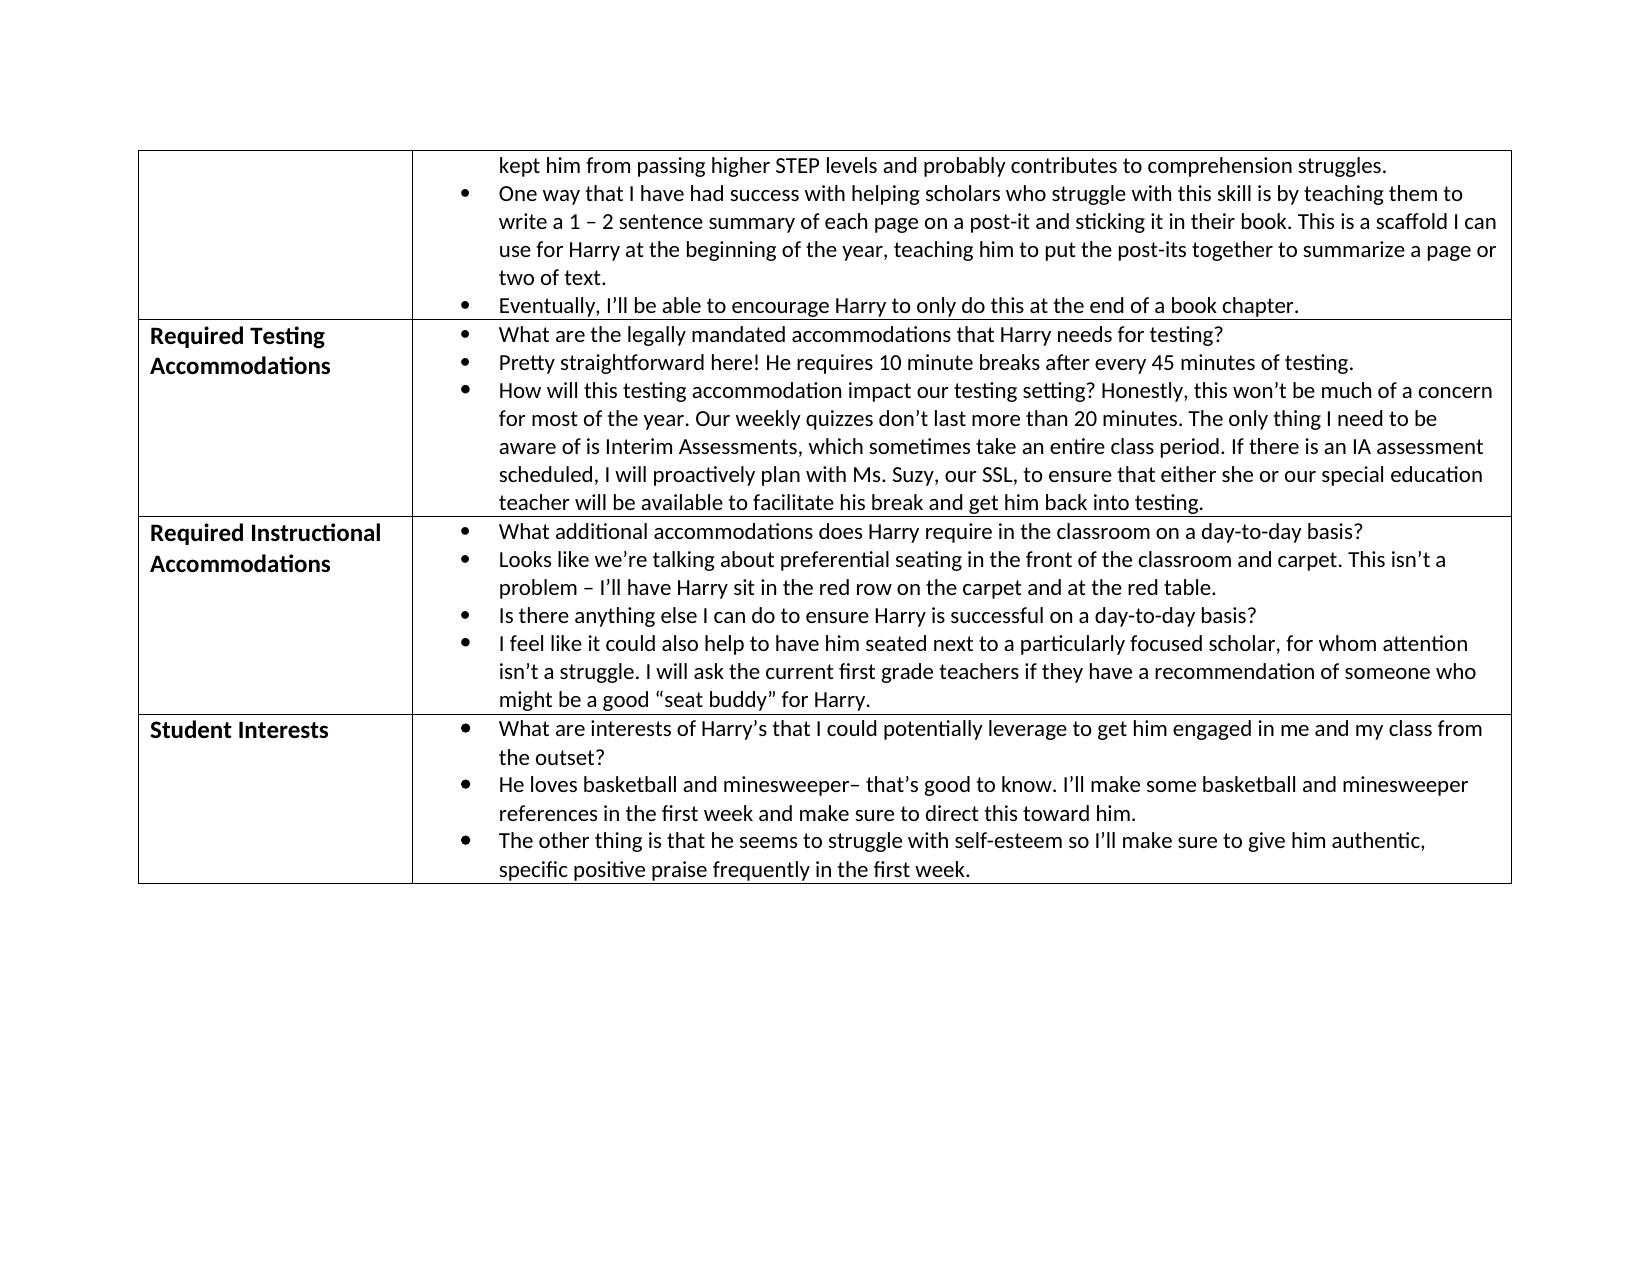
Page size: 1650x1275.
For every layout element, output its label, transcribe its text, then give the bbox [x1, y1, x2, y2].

table_cell What are the legally mandated accommodations that Harry needs for testing? Pretty straightforward here! He requires 10 minute breaks after every 45 minutes of testing. How will this testing accommodation impact our testing setting? Honestly, this won’t be much of a concern for most of the year. Our weekly quizzes don’t last more than 20 minutes. The only thing I need to be aware of is Interim Assessments, which sometimes take an entire class period. If there is an IA assessment scheduled, I will proactively plan with Ms. Suzy, our SSL, to ensure that either she or our special education teacher will be available to facilitate his break and get him back into testing. [413, 320, 1511, 516]
table_cell What are interests of Harry’s that I could potentially leverage to get him engaged in me and my class from the outset? He loves basketball and minesweeper– that’s good to know. I’ll make some basketball and minesweeper references in the first week and make sure to direct this toward him. The other thing is that he seems to struggle with self-esteem so I’ll make sure to give him authentic, specific positive praise frequently in the first week. [413, 715, 1511, 883]
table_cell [139, 151, 412, 319]
table_cell What additional accommodations does Harry require in the classroom on a day-to-day basis? Looks like we’re talking about preferential seating in the front of the classroom and carpet. This isn’t a problem – I’ll have Harry sit in the red row on the carpet and at the red table. Is there anything else I can do to ensure Harry is successful on a day-to-day basis? I feel like it could also help to have him seated next to a particularly focused scholar, for whom attention isn’t a struggle. I will ask the current first grade teachers if they have a recommendation of someone who might be a good “seat buddy” for Harry. [413, 517, 1511, 713]
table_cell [413, 151, 1511, 319]
table_cell Required Testing Accommodations [139, 320, 412, 516]
table_cell Student Interests [139, 715, 412, 883]
table_cell Required Instructional Accommodations [139, 517, 412, 713]
